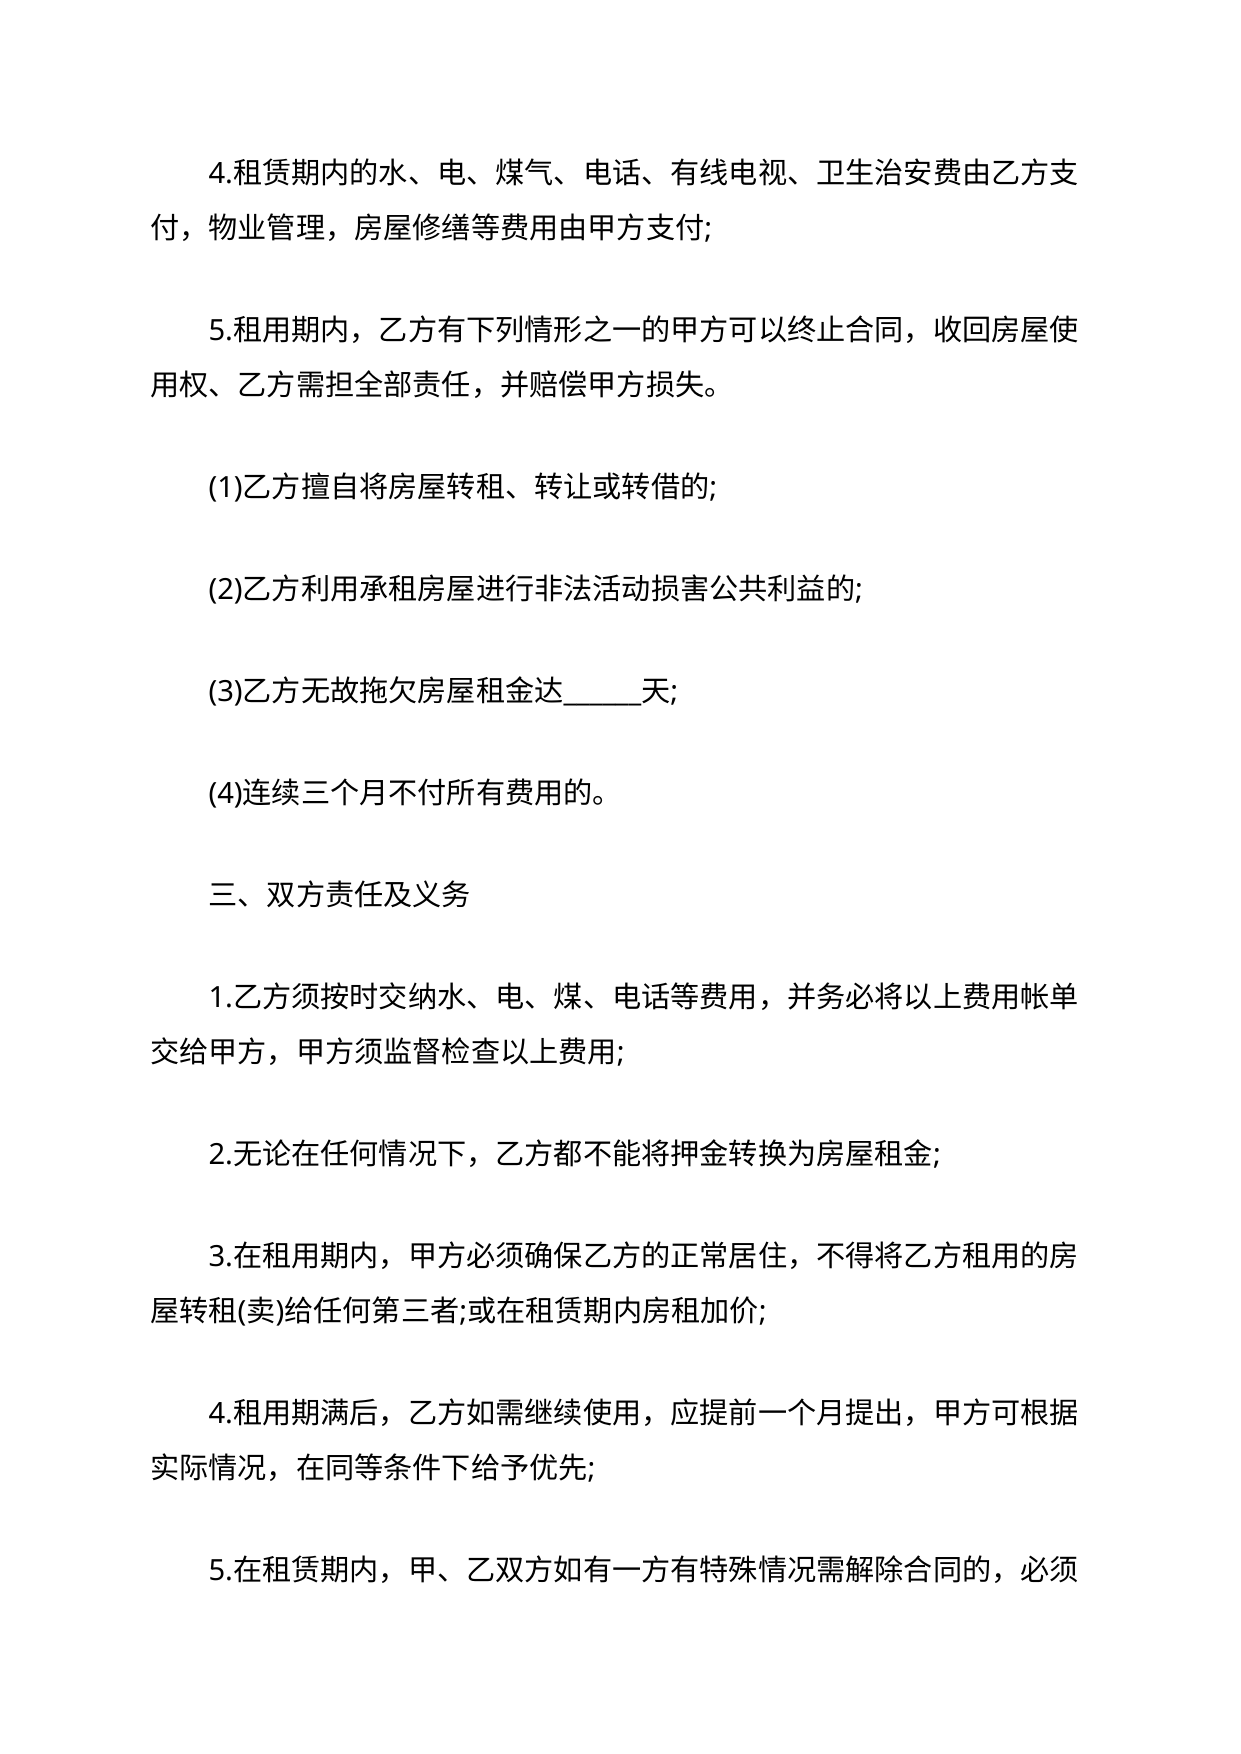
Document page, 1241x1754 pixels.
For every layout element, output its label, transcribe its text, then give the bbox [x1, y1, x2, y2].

text 4.租用期满后，乙方如需继续使用，应提前一个月提出，甲方可根据实际情况，在同等条件下给予优先; [150, 1389, 1090, 1487]
text 3.在租用期内，甲方必须确保乙方的正常居住，不得将乙方租用的房屋转租(卖)给任何第三者;或在租赁期内房租加价; [150, 1232, 1090, 1330]
text 三、双方责任及义务 [150, 872, 1090, 914]
text 2.无论在任何情况下，乙方都不能将押金转换为房屋租金; [150, 1130, 1090, 1173]
text 1.乙方须按时交纳水、电、煤、电话等费用，并务必将以上费用帐单交给甲方，甲方须监督检查以上费用; [150, 973, 1090, 1071]
text 4.租赁期内的水、电、煤气、电话、有线电视、卫生治安费由乙方支付，物业管理，房屋修缮等费用由甲方支付; [150, 150, 1090, 247]
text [150, 1546, 1090, 1589]
text 5.租用期内，乙方有下列情形之一的甲方可以终止合同，收回房屋使用权、乙方需担全部责任，并赔偿甲方损失。 [150, 307, 1090, 404]
text (1)乙方擅自将房屋转租、转让或转借的; [150, 464, 1090, 506]
text (3)乙方无故拖欠房屋租金达______天; [150, 668, 1090, 710]
text (4)连续三个月不付所有费用的。 [150, 770, 1090, 812]
text (2)乙方利用承租房屋进行非法活动损害公共利益的; [150, 566, 1090, 608]
